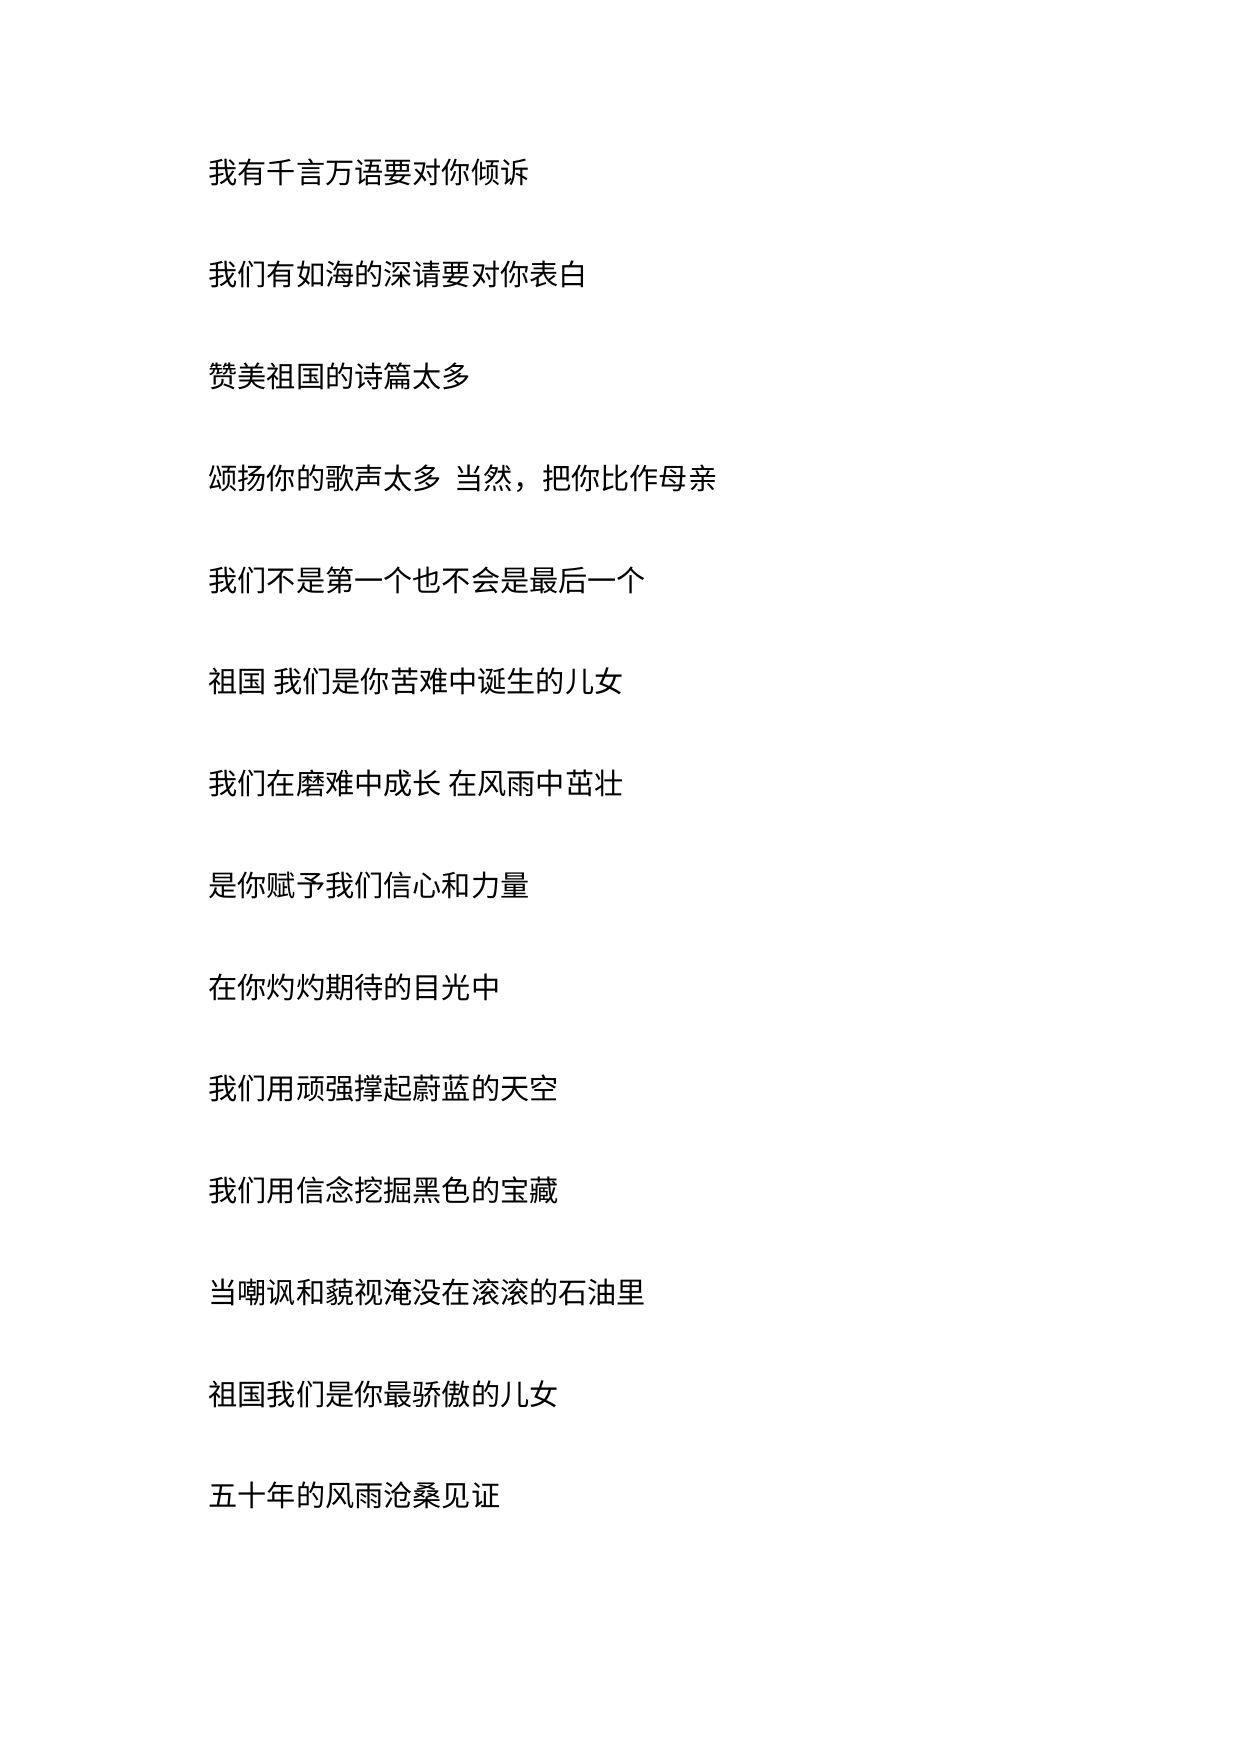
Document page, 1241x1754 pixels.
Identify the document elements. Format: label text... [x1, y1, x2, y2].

text 是你赋予我们信心和力量 [150, 862, 1090, 905]
text 我们在磨难中成长 在风雨中茁壮 [150, 761, 1090, 803]
text 五十年的风雨沧桑见证 [150, 1473, 1090, 1515]
text 颂扬你的歌声太多 当然，把你比作母亲 [150, 455, 1090, 498]
text 我有千言万语要对你倾诉 [150, 150, 1090, 192]
text 我们用顽强撑起蔚蓝的天空 [150, 1066, 1090, 1108]
text 祖国 我们是你苦难中诞生的儿女 [150, 659, 1090, 701]
text 当嘲讽和藐视淹没在滚滚的石油里 [150, 1269, 1090, 1312]
text 我们用信念挖掘黑色的宝藏 [150, 1168, 1090, 1210]
text 在你灼灼期待的目光中 [150, 964, 1090, 1006]
text 赞美祖国的诗篇太多 [150, 353, 1090, 396]
text 祖国我们是你最骄傲的儿女 [150, 1371, 1090, 1413]
text 我们不是第一个也不会是最后一个 [150, 557, 1090, 599]
text 我们有如海的深请要对你表白 [150, 252, 1090, 294]
